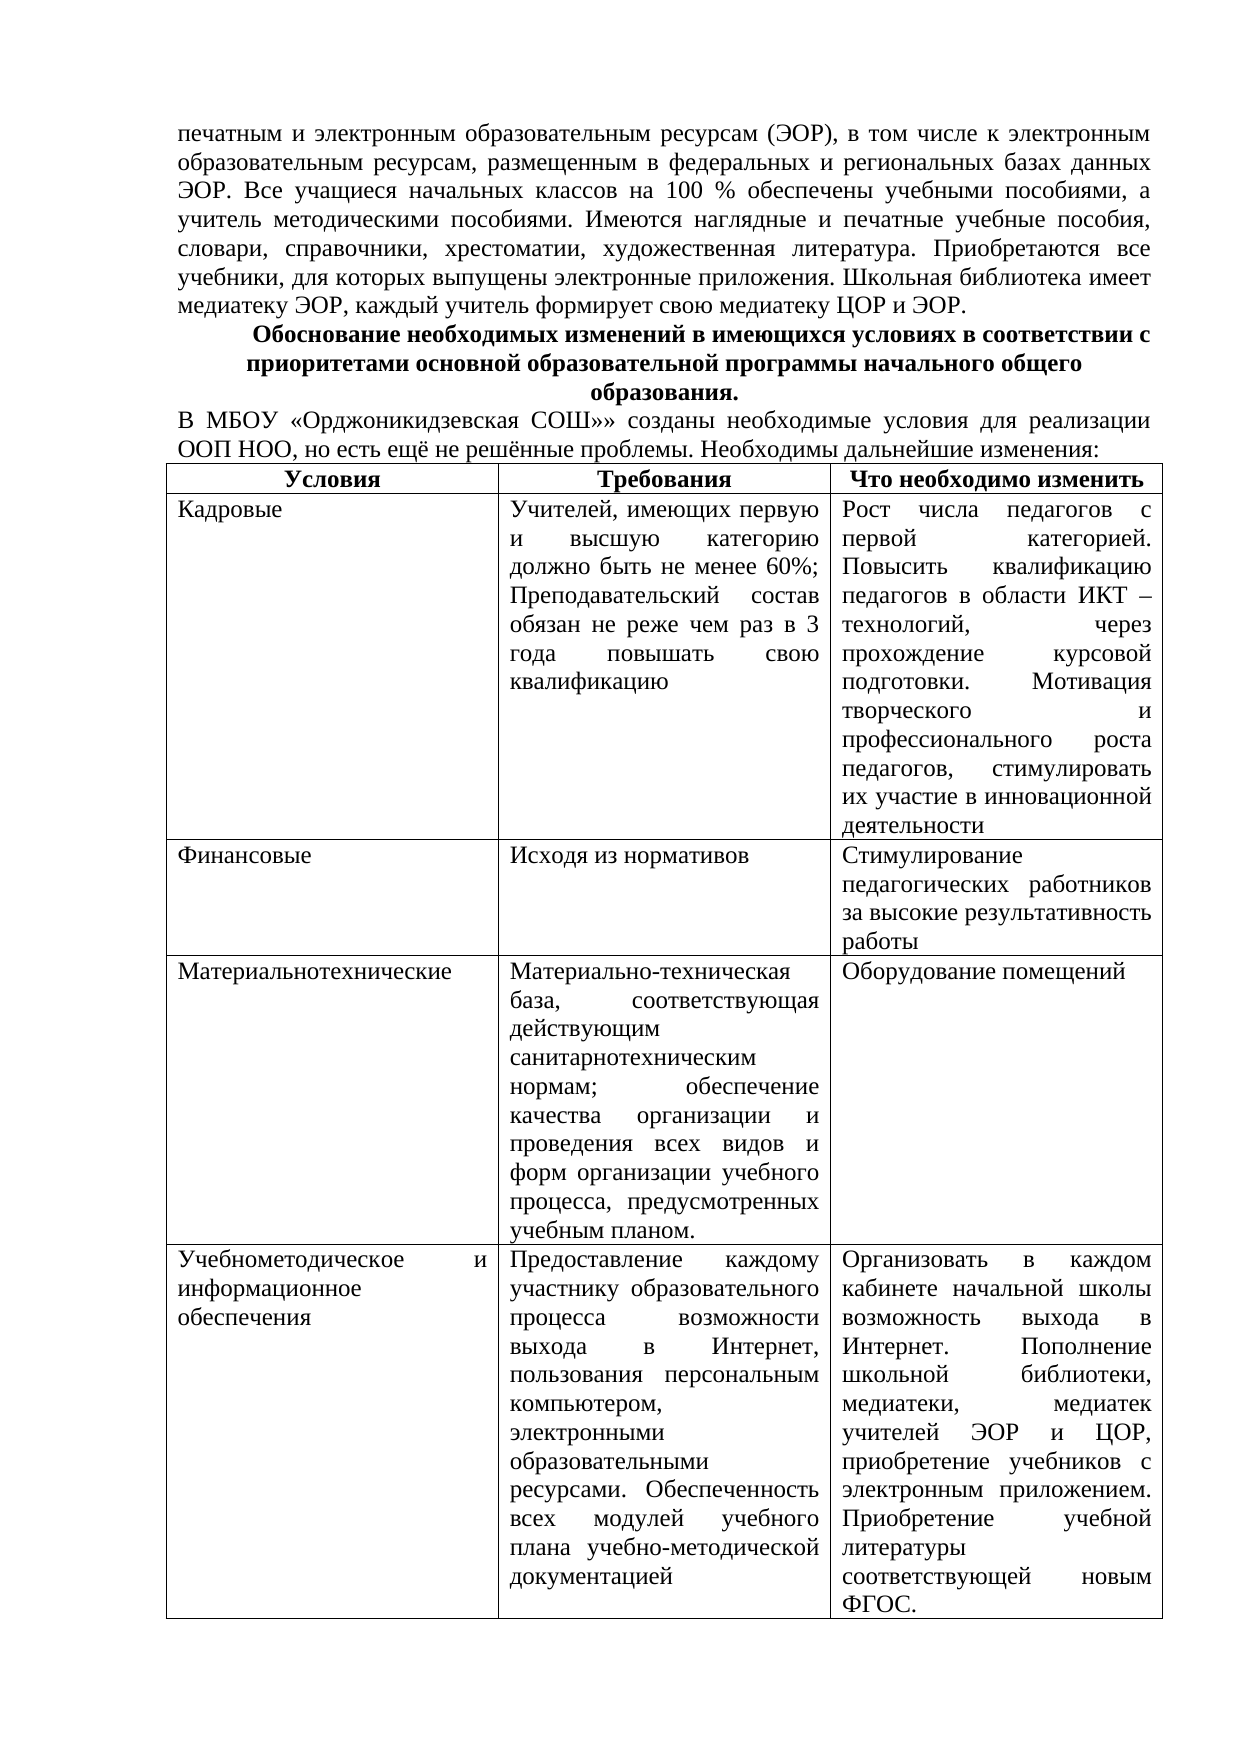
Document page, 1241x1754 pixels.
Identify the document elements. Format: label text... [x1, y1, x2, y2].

table_cell Организовать в каждом кабинете начальной школы возможность выхода в Интернет. Пополнение школьной библиотеки, медиатеки, медиатек учителей ЭОР и ЦОР, приобретение учебников с электронным приложением. Приобретение учебной литературы соответствующей новым ФГОС. [831, 1245, 1162, 1618]
table_cell Рост числа педагогов с первой категорией. Повысить квалификацию педагогов в области ИКТ –технологий, через прохождение курсовой подготовки. Мотивация творческого и профессионального роста педагогов, стимулировать их участие в инновационной деятельности [831, 494, 1162, 839]
table_header Что необходимо изменить [831, 464, 1162, 493]
table_cell Учителей, имеющих первую и высшую категорию должно быть не менее 60%; Преподавательский состав обязан не реже чем раз в 3 года повышать свою квалификацию [499, 494, 830, 839]
table_cell Оборудование помещений [831, 956, 1162, 1243]
text В МБОУ «Орджоникидзевская СОШ»» созданы необходимые условия для реализации ООП НОО, но есть ещё не решённые проблемы. Необходимы дальнейшие изменения: [177, 406, 1152, 463]
table_cell Учебнометодическое и информационное обеспечения [167, 1245, 498, 1618]
table_cell Кадровые [167, 494, 498, 839]
table_header Условия [167, 464, 498, 493]
table_cell Исходя из нормативов [499, 840, 830, 955]
table_cell Материально-техническая база, соответствующая действующим санитарнотехническим нормам; обеспечение качества организации и проведения всех видов и форм организации учебного процесса, предусмотренных учебным планом. [499, 956, 830, 1243]
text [177, 118, 1152, 319]
table_header Требования [499, 464, 830, 493]
table_cell Финансовые [167, 840, 498, 955]
table_cell Материальнотехнические [167, 956, 498, 1243]
text Обоснование необходимых изменений в имеющихся условиях в соответствии с приоритетами основной образовательной программы начального общего образования. [177, 319, 1152, 406]
table_cell Стимулирование педагогических работников за высокие результативность работы [831, 840, 1162, 955]
table_cell Предоставление каждому участнику образовательного процесса возможности выхода в Интернет, пользования персональным компьютером, электронными образовательными ресурсами. Обеспеченность всех модулей учебного плана учебно-методической документацией [499, 1245, 830, 1618]
